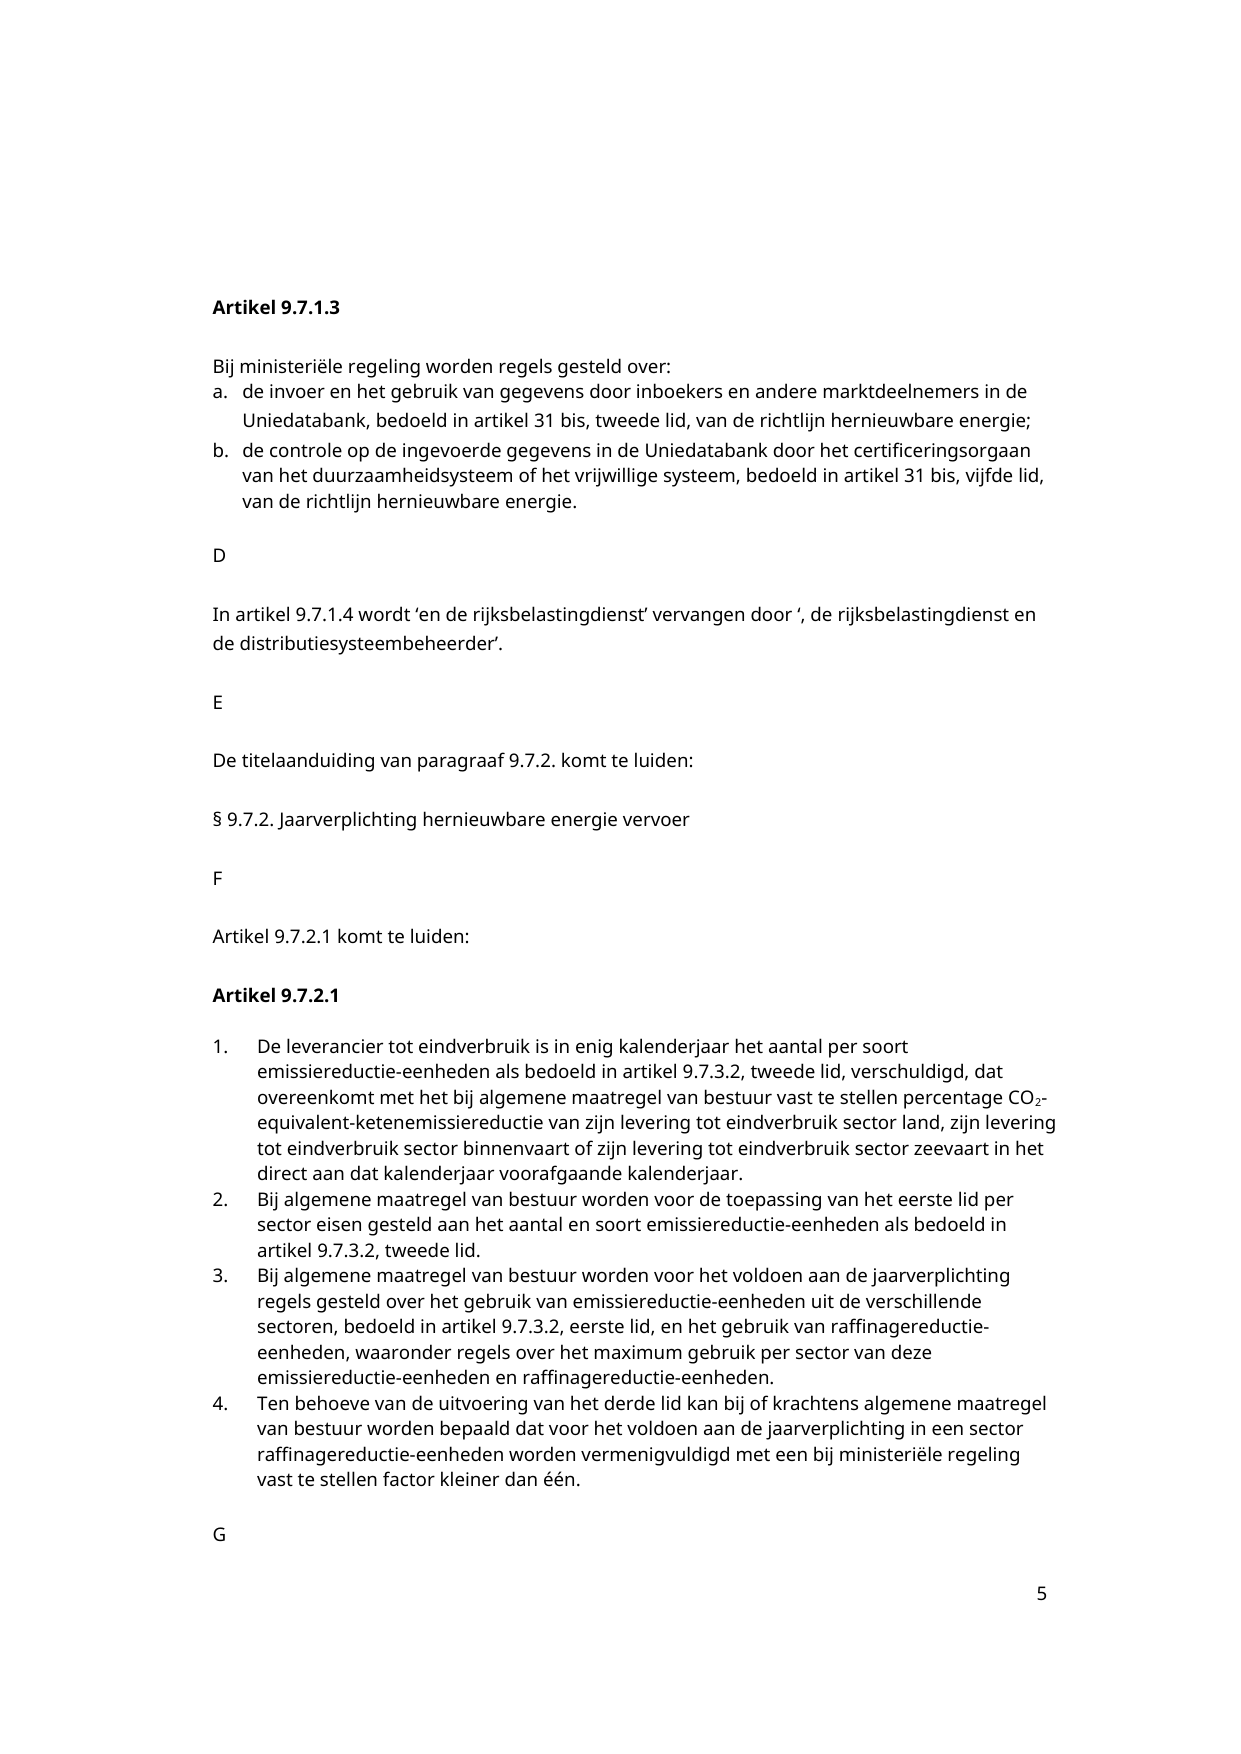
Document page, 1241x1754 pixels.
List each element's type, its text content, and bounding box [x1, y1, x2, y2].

text § 9.7.2. Jaarverplichting hernieuwbare energie vervoer [212, 806, 1057, 832]
text Artikel 9.7.2.1 komt te luiden: [212, 923, 1057, 949]
text G [212, 1522, 1057, 1547]
list de controle op de ingevoerde gegevens in de Uniedatabank door het certificeringsorgaan van het duurzaamheidsysteem of het vrijwillige systeem, bedoeld in artikel 31 bis, vijfde lid, van de richtlijn hernieuwbare energie. [212, 437, 1057, 513]
text Artikel 9.7.1.3 [212, 294, 1057, 320]
text Artikel 9.7.2.1 [212, 982, 1057, 1007]
text 1. De leverancier tot eindverbruik is in enig kalenderjaar het aantal per soort emissiereductie-eenheden als bedoeld in artikel 9.7.3.2, tweede lid, verschuldigd, dat overeenkomt met het bij algemene maatregel van bestuur vast te stellen percentage CO2-equivalent-ketenemissiereductie van zijn levering tot eindverbruik sector land, zijn levering tot eindverbruik sector binnenvaart of zijn levering tot eindverbruik sector zeevaart in het direct aan dat kalenderjaar voorafgaande kalenderjaar. [212, 1033, 1057, 1186]
list de invoer en het gebruik van gegevens door inboekers en andere marktdeelnemers in de Uniedatabank, bedoeld in artikel 31 bis, tweede lid, van de richtlijn hernieuwbare energie; [212, 378, 1057, 433]
text 4. Ten behoeve van de uitvoering van het derde lid kan bij of krachtens algemene maatregel van bestuur worden bepaald dat voor het voldoen aan de jaarverplichting in een sector raffinagereductie-eenheden worden vermenigvuldigd met een bij ministeriële regeling vast te stellen factor kleiner dan één. [212, 1390, 1057, 1492]
text De titelaanduiding van paragraaf 9.7.2. komt te luiden: [212, 748, 1057, 773]
text 3. Bij algemene maatregel van bestuur worden voor het voldoen aan de jaarverplichting regels gesteld over het gebruik van emissiereductie-eenheden uit de verschillende sectoren, bedoeld in artikel 9.7.3.2, eerste lid, en het gebruik van raffinagereductie-eenheden, waaronder regels over het maximum gebruik per sector van deze emissiereductie-eenheden en raffinagereductie-eenheden. [212, 1263, 1057, 1390]
text 2. Bij algemene maatregel van bestuur worden voor de toepassing van het eerste lid per sector eisen gesteld aan het aantal en soort emissiereductie-eenheden als bedoeld in artikel 9.7.3.2, tweede lid. [212, 1186, 1057, 1263]
text D [212, 543, 1057, 568]
text E [212, 689, 1057, 715]
text F [212, 865, 1057, 890]
text In artikel 9.7.1.4 wordt ‘en de rijksbelastingdienst’ vervangen door ‘, de rijksbelastingdienst en de distributiesysteembeheerder’. [212, 601, 1057, 656]
text Bij ministeriële regeling worden regels gesteld over: [212, 353, 1057, 378]
